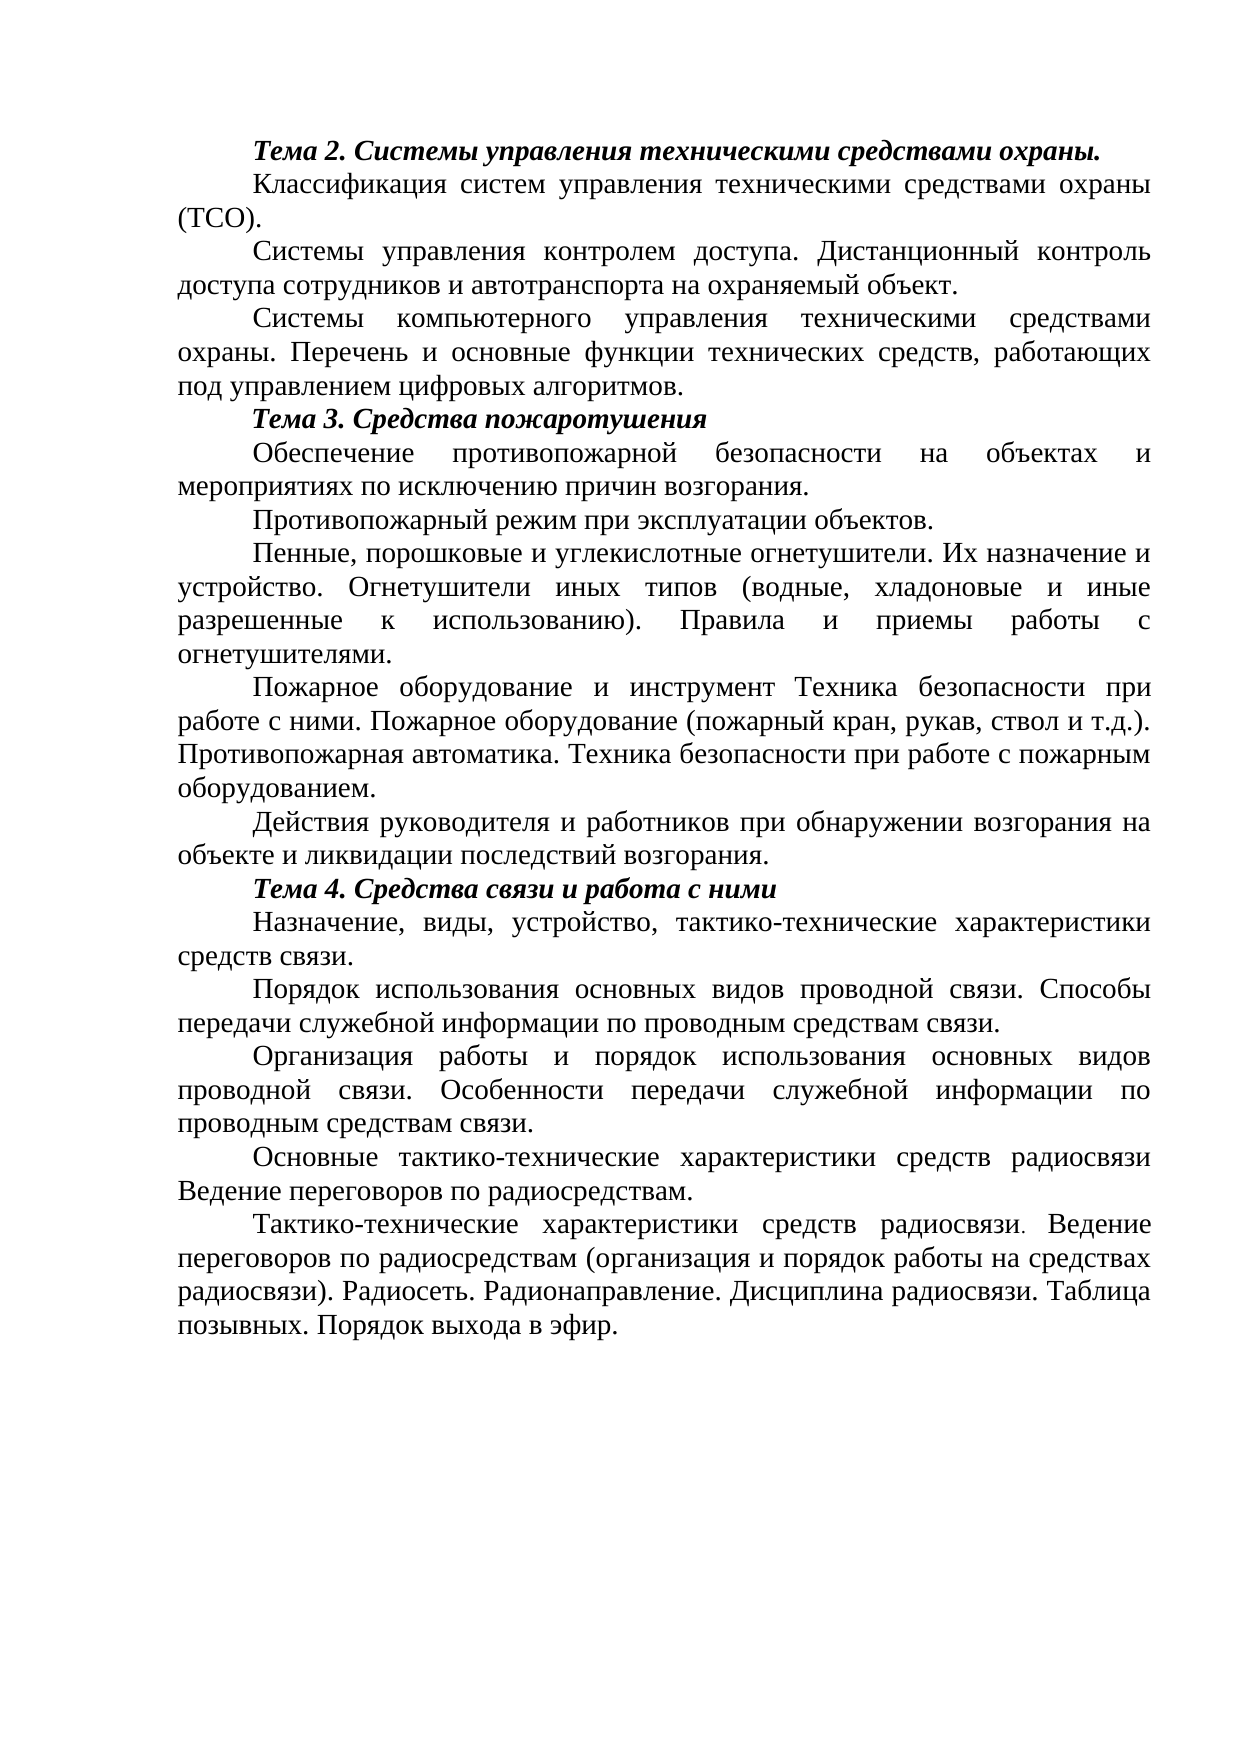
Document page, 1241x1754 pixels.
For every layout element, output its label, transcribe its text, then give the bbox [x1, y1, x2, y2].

text Обеспечение противопожарной безопасности на объектах и мероприятиях по исключению причин возгорания. [177, 435, 1152, 502]
text Тема 3. Средства пожаротушения [177, 401, 1152, 435]
text Организация работы и порядок использования основных видов проводной связи. Особенности передачи служебной информации по проводным средствам связи. [177, 1038, 1152, 1139]
text Основные тактико-технические характеристики средств радиосвязи Ведение переговоров по радиосредствам. [177, 1139, 1152, 1206]
text Пенные, порошковые и углекислотные огнетушители. Их назначение и устройство. Огнетушители иных типов (водные, хладоновые и иные разрешенные к использованию). Правила и приемы работы с огнетушителями. [177, 535, 1152, 669]
text Пожарное оборудование и инструмент Техника безопасности при работе с ними. Пожарное оборудование (пожарный кран, рукав, ствол и т.д.). Противопожарная автоматика. Техника безопасности при работе с пожарным оборудованием. [177, 669, 1152, 804]
text Тема 4. Средства связи и работа с ними [177, 871, 1152, 904]
text Действия руководителя и работников при обнаружении возгорания на объекте и ликвидации последствий возгорания. [177, 804, 1152, 871]
text Противопожарный режим при эксплуатации объектов. [177, 502, 1152, 535]
text Системы управления контролем доступа. Дистанционный контроль доступа сотрудников и автотранспорта на охраняемый объект. [177, 233, 1152, 301]
text Порядок использования основных видов проводной связи. Способы передачи служебной информации по проводным средствам связи. [177, 971, 1152, 1038]
text Тема 2. Системы управления техническими средствами охраны. [177, 133, 1152, 166]
text Назначение, виды, устройство, тактико-технические характеристики средств связи. [177, 904, 1152, 971]
text Системы компьютерного управления техническими средствами охраны. Перечень и основные функции технических средств, работающих под управлением цифровых алгоритмов. [177, 301, 1152, 401]
text Тактико-технические характеристики средств радиосвязи. Ведение переговоров по радиосредствам (организация и порядок работы на средствах радиосвязи). Радиосеть. Радионаправление. Дисциплина радиосвязи. Таблица позывных. Порядок выхода в эфир. [177, 1206, 1152, 1340]
text Классификация систем управления техническими средствами охраны (ТСО). [177, 166, 1152, 233]
